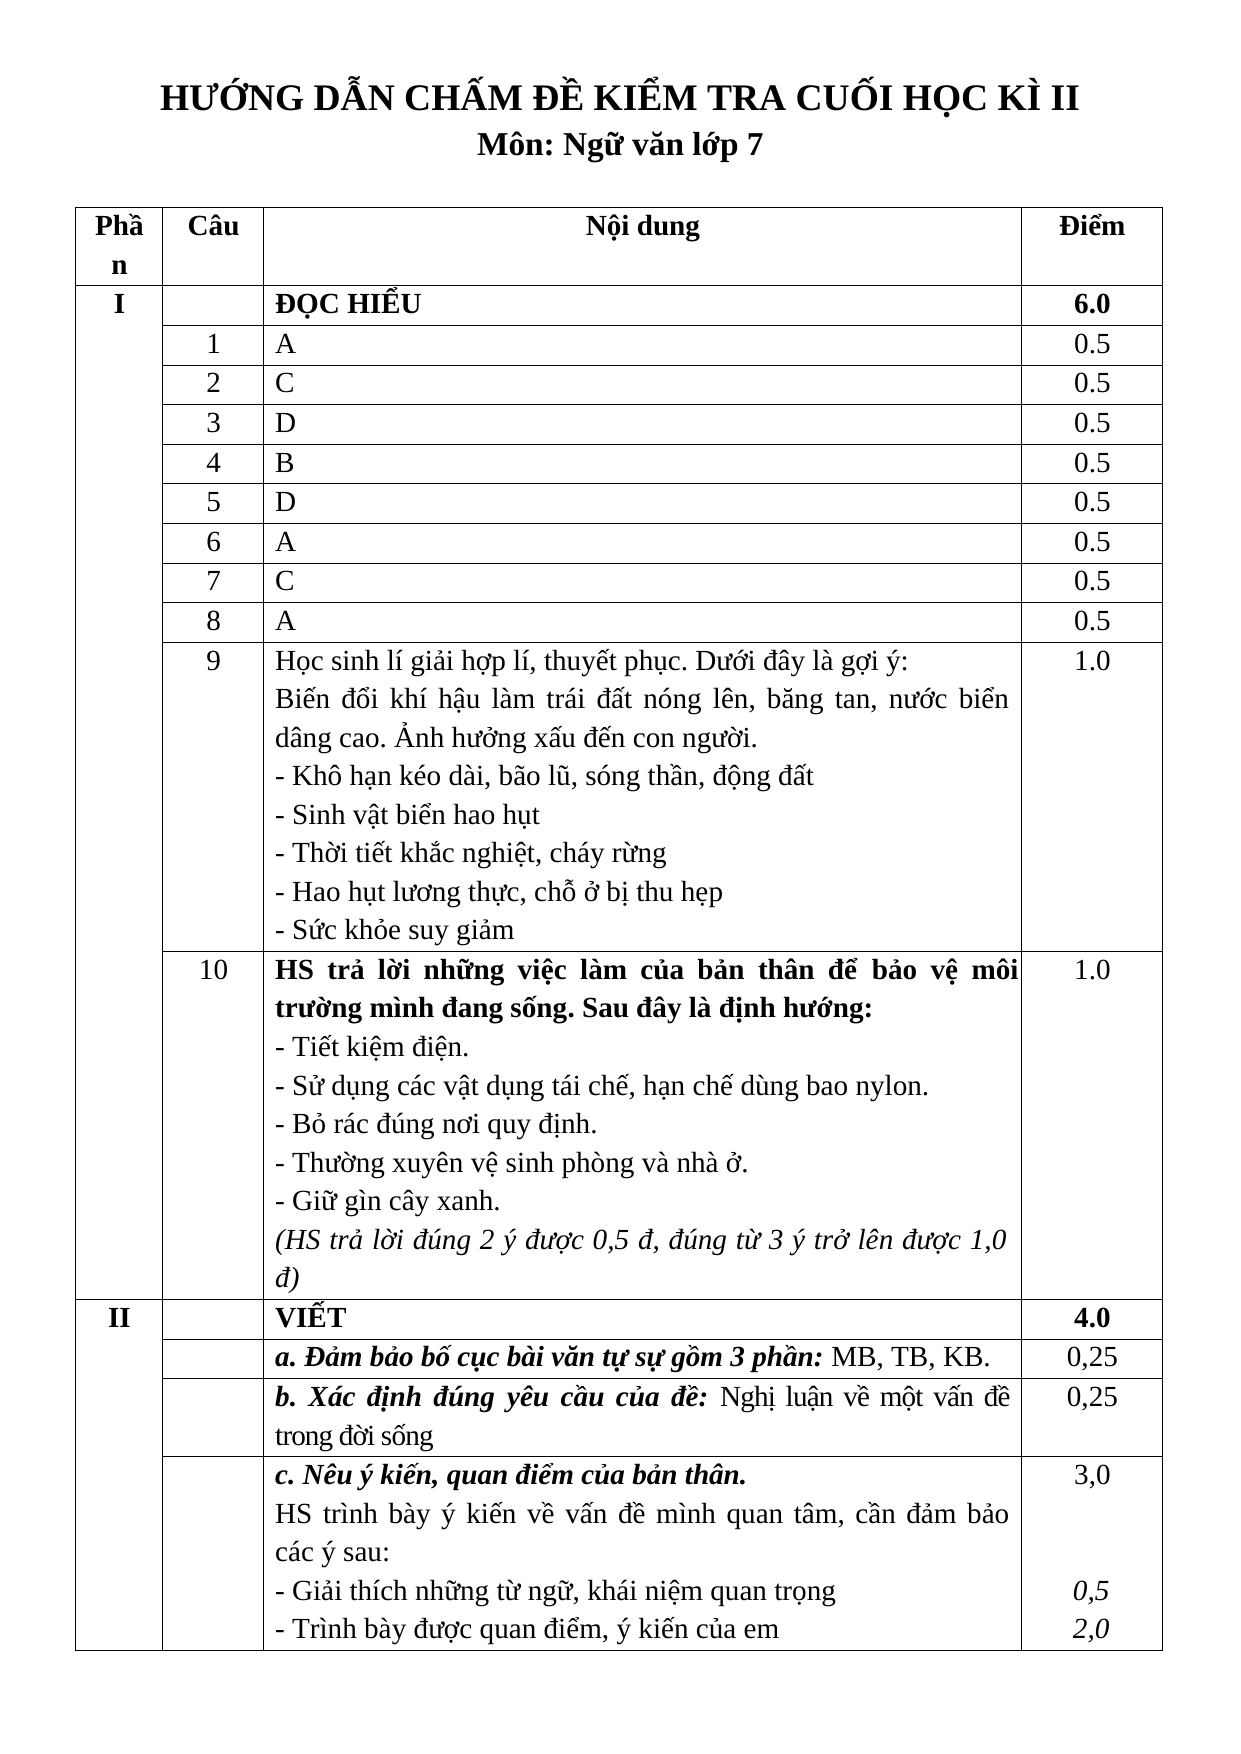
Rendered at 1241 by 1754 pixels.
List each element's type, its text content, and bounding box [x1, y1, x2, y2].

table_cell 0.5 [1022, 445, 1162, 483]
table_cell VIẾT [264, 1300, 1021, 1338]
table_cell A [264, 326, 1021, 364]
table_cell C [264, 564, 1021, 602]
table_cell D [264, 484, 1021, 523]
table_cell ĐỌC HIỂU [264, 286, 1021, 325]
table_cell I [76, 286, 162, 1299]
text Môn: Ngữ văn lớp 7 [75, 124, 1165, 163]
table_cell 0.5 [1022, 564, 1162, 602]
table_cell 0,25 [1022, 1340, 1162, 1378]
table_cell 8 [163, 603, 263, 642]
table_cell 4.0 [1022, 1300, 1162, 1338]
table_cell 1.0 [1022, 952, 1162, 1299]
table_header Điểm [1022, 208, 1162, 285]
table_cell 3 [163, 405, 263, 444]
table_cell 3,0 0,5 2,0 0.5 [1022, 1457, 1162, 1650]
table_header Phần [76, 208, 162, 285]
table_cell 0,25 [1022, 1379, 1162, 1456]
table_cell 0.5 [1022, 366, 1162, 404]
table_header Câu [163, 208, 263, 285]
table_cell C [264, 366, 1021, 404]
table_cell D [264, 405, 1021, 444]
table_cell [264, 1457, 1021, 1650]
table_cell B [264, 445, 1021, 483]
table_cell 2 [163, 366, 263, 404]
table_cell 5 [163, 484, 263, 523]
table_cell 4 [163, 445, 263, 483]
table_cell a. Đảm bảo bố cục bài văn tự sự gồm 3 phần: MB, TB, KB. [264, 1340, 1021, 1378]
table_cell [163, 1457, 263, 1650]
table_cell b. Xác định đúng yêu cầu của đề: Nghị luận về một vấn đề trong đời sống [264, 1379, 1021, 1456]
table_header Nội dung [264, 208, 1021, 285]
table_cell 0.5 [1022, 405, 1162, 444]
table_cell 7 [163, 564, 263, 602]
table_cell 6.0 [1022, 286, 1162, 325]
table_cell A [264, 524, 1021, 562]
table_cell HS trả lời những việc làm của bản thân để bảo vệ môi trường mình đang sống. Sau đây là định hướng: - Tiết kiệm điện. - Sử dụng các vật dụng tái chế, hạn chế dùng bao nylon. - Bỏ rác đúng nơi quy định. - Thường xuyên vệ sinh phòng và nhà ở. - Giữ gìn cây xanh. (HS trả lời đúng 2 ý được 0,5 đ, đúng từ 3 ý trở lên được 1,0 đ) [264, 952, 1021, 1299]
table_cell [163, 1340, 263, 1378]
table_cell 10 [163, 952, 263, 1299]
table_cell Học sinh lí giải hợp lí, thuyết phục. Dưới đây là gợi ý: Biến đổi khí hậu làm trái đất nóng lên, băng tan, nước biển dâng cao. Ảnh hưởng xấu đến con người. - Khô hạn kéo dài, bão lũ, sóng thần, động đất - Sinh vật biển hao hụt - Thời tiết khắc nghiệt, cháy rừng - Hao hụt lương thực, chỗ ở bị thu hẹp - Sức khỏe suy giảm [264, 643, 1021, 951]
table_cell [163, 286, 263, 325]
table_cell 0.5 [1022, 603, 1162, 642]
table_cell 9 [163, 643, 263, 951]
table_cell 6 [163, 524, 263, 562]
table_cell II [76, 1300, 162, 1650]
table_cell 0.5 [1022, 524, 1162, 562]
table_cell 1.0 [1022, 643, 1162, 951]
table_cell [163, 1300, 263, 1338]
table_cell A [264, 603, 1021, 642]
table_cell 0.5 [1022, 326, 1162, 364]
table_cell [163, 1379, 263, 1456]
table_cell 0.5 [1022, 484, 1162, 523]
text HƯỚNG DẪN CHẤM ĐỀ KIỂM TRA CUỐI HỌC KÌ II [75, 75, 1165, 118]
table_cell 1 [163, 326, 263, 364]
